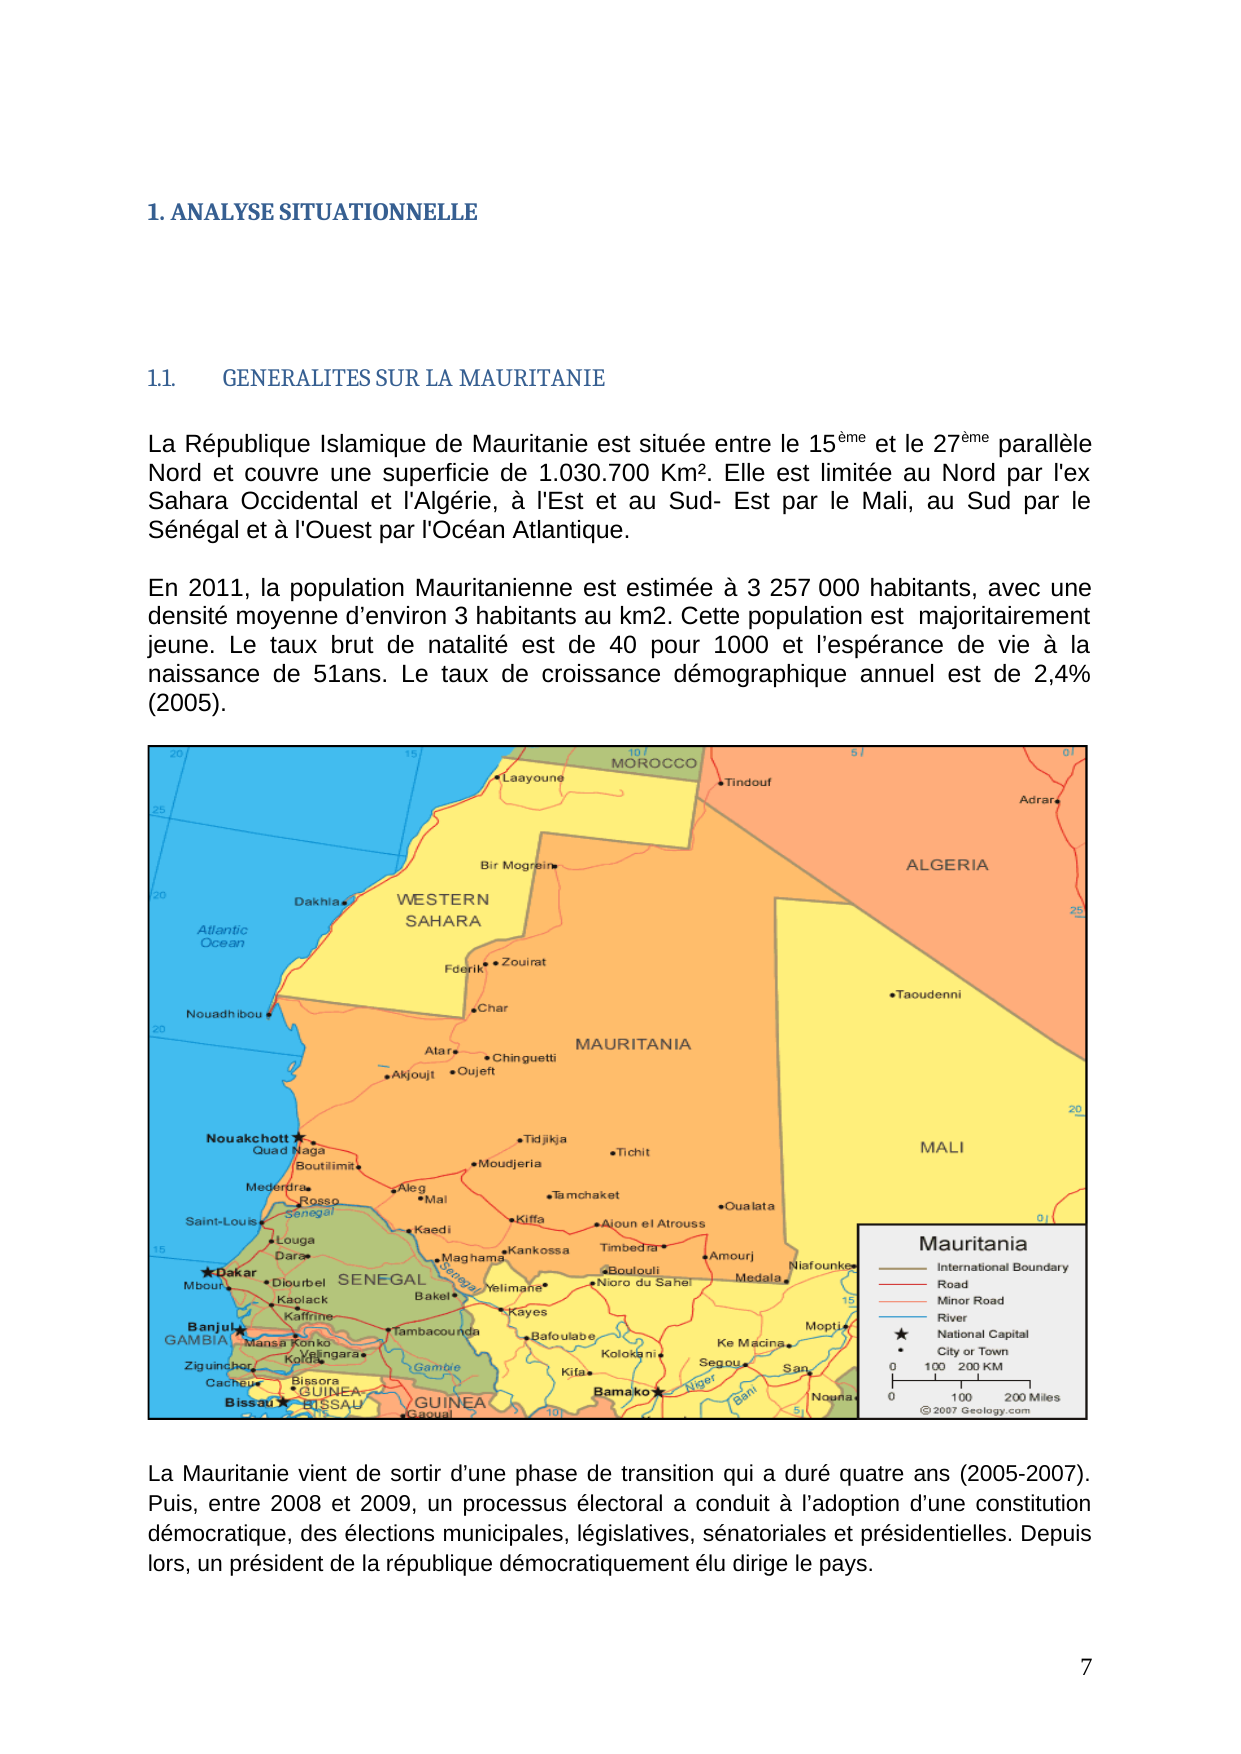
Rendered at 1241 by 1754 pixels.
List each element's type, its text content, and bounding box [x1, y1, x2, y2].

text La République Islamique de Mauritanie est située entre le 15ème et le 27ème parallèle Nord et couvre une superficie de 1.030.700 Km². Elle est limitée au Nord par l'ex Sahara Occidental et l'Algérie, à l'Est et au Sud- Est par le Mali, au Sud par le Sénégal et à l'Ouest par l'Océan Atlantique. [148, 429, 1093, 544]
picture [147, 745, 1088, 1420]
subtitle GENERALITES SUR LA MAURITANIE [148, 364, 1093, 392]
text La Mauritanie vient de sortir d’une phase de transition qui a duré quatre ans (2005-2007). Puis, entre 2008 et 2009, un processus électoral a conduit à l’adoption d’une constitution démocratique, des élections municipales, législatives, sénatoriales et présidentielles. Depuis lors, un président de la république démocratiquement élu dirige le pays. [148, 1460, 1093, 1577]
subtitle 1. ANALYSE SITUATIONNELLE [148, 198, 1093, 226]
text En 2011, la population Mauritanienne est estimée à 3 257 000 habitants, avec une densité moyenne d’environ 3 habitants au km2. Cette population est majoritairement jeune. Le taux brut de natalité est de 40 pour 1000 et l’espérance de vie à la naissance de 51ans. Le taux de croissance démographique annuel est de 2,4% (2005). [148, 573, 1093, 716]
